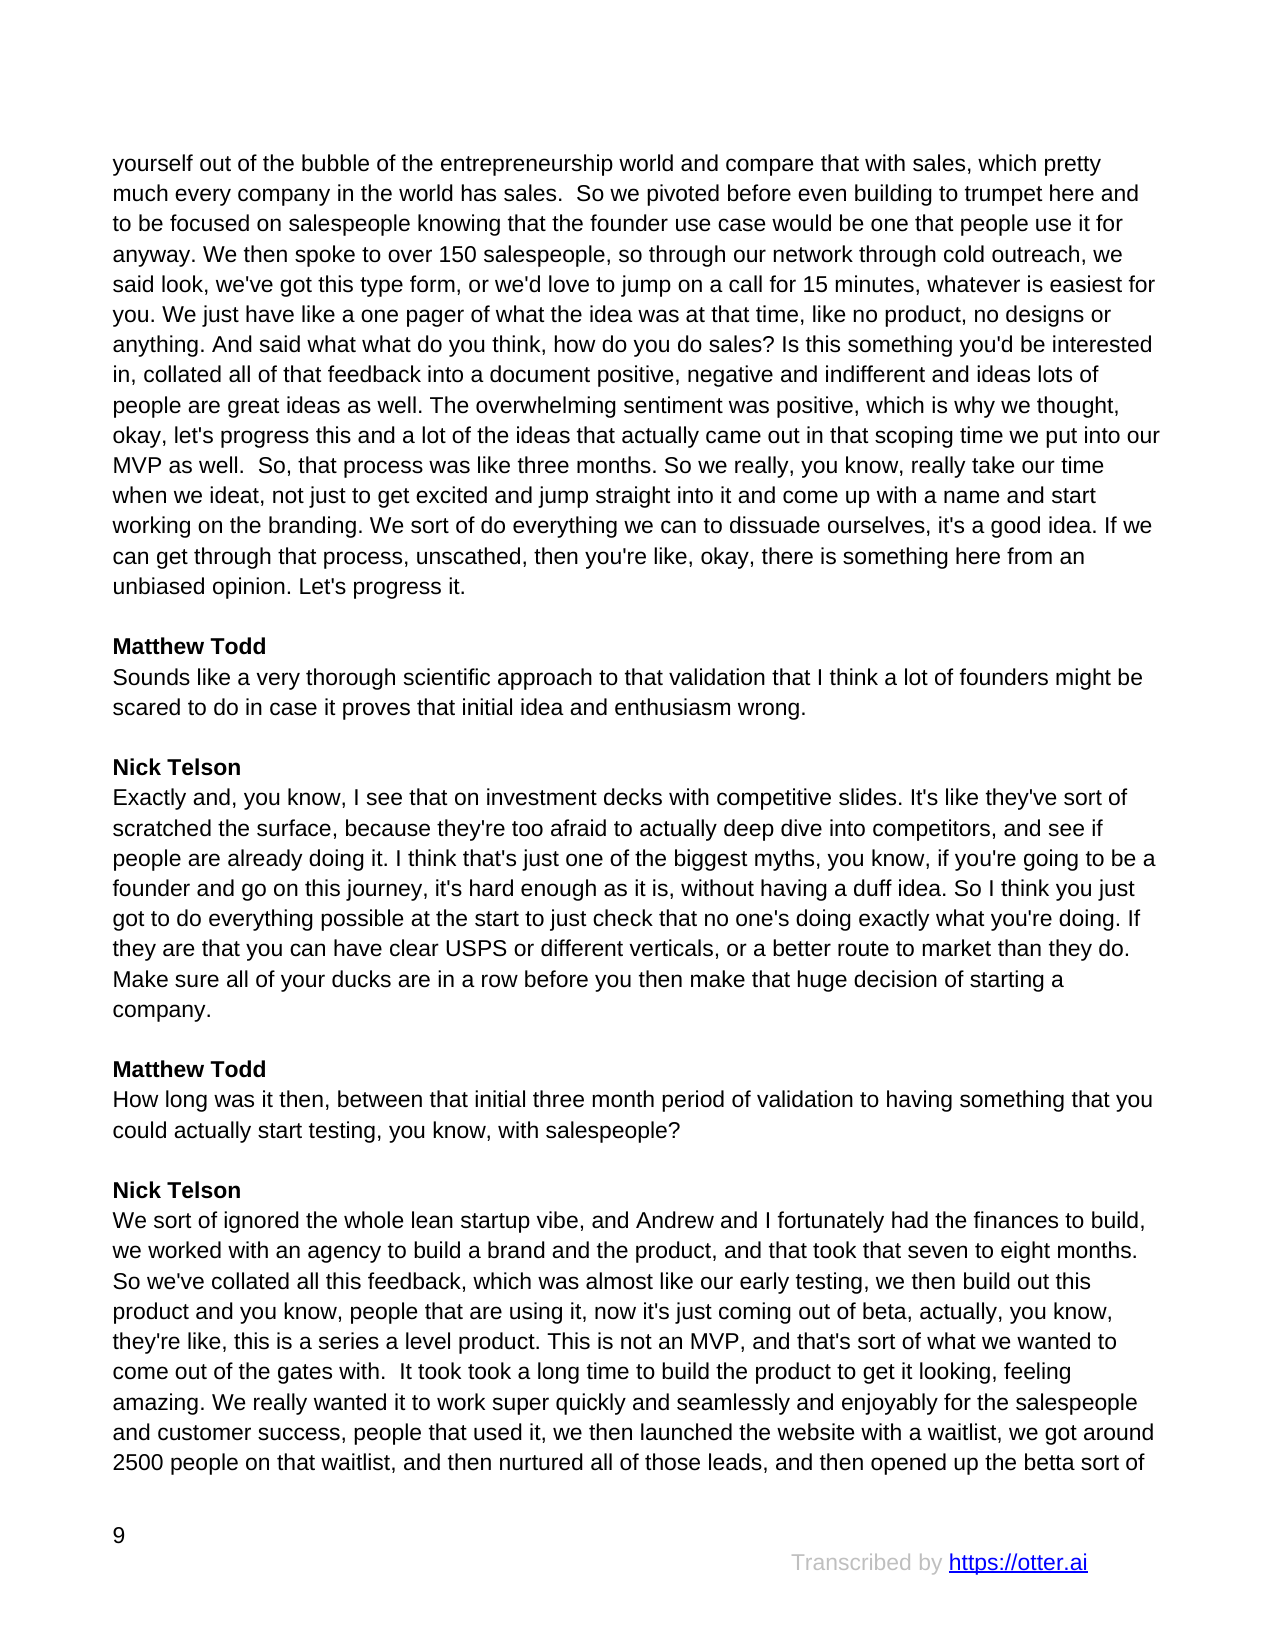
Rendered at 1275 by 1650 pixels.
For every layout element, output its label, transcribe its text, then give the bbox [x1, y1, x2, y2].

text Exactly and, you know, I see that on investment decks with competitive slides. It's like they've sort of scratched the surface, because they're too afraid to actually deep dive into competitors, and see if people are already doing it. I think that's just one of the biggest myths, you know, if you're going to be a founder and go on this journey, it's hard enough as it is, without having a duff idea. So I think you just got to do everything possible at the start to just check that no one's doing exactly what you're doing. If they are that you can have clear USPS or different verticals, or a better route to market than they do. Make sure all of your ducks are in a row before you then make that huge decision of starting a company. [112, 784, 1162, 1022]
text Sounds like a very thorough scientific approach to that validation that I think a lot of founders might be scared to do in case it proves that initial idea and enthusiasm wrong. [112, 663, 1162, 720]
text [112, 150, 1162, 599]
text Matthew Todd [112, 633, 1162, 660]
text Matthew Todd [112, 1056, 1162, 1083]
text Nick Telson [112, 754, 1162, 781]
text How long was it then, between that initial three month period of validation to having something that you could actually start testing, you know, with salespeople? [112, 1086, 1162, 1143]
text Nick Telson [112, 1177, 1162, 1203]
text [112, 1207, 1162, 1475]
